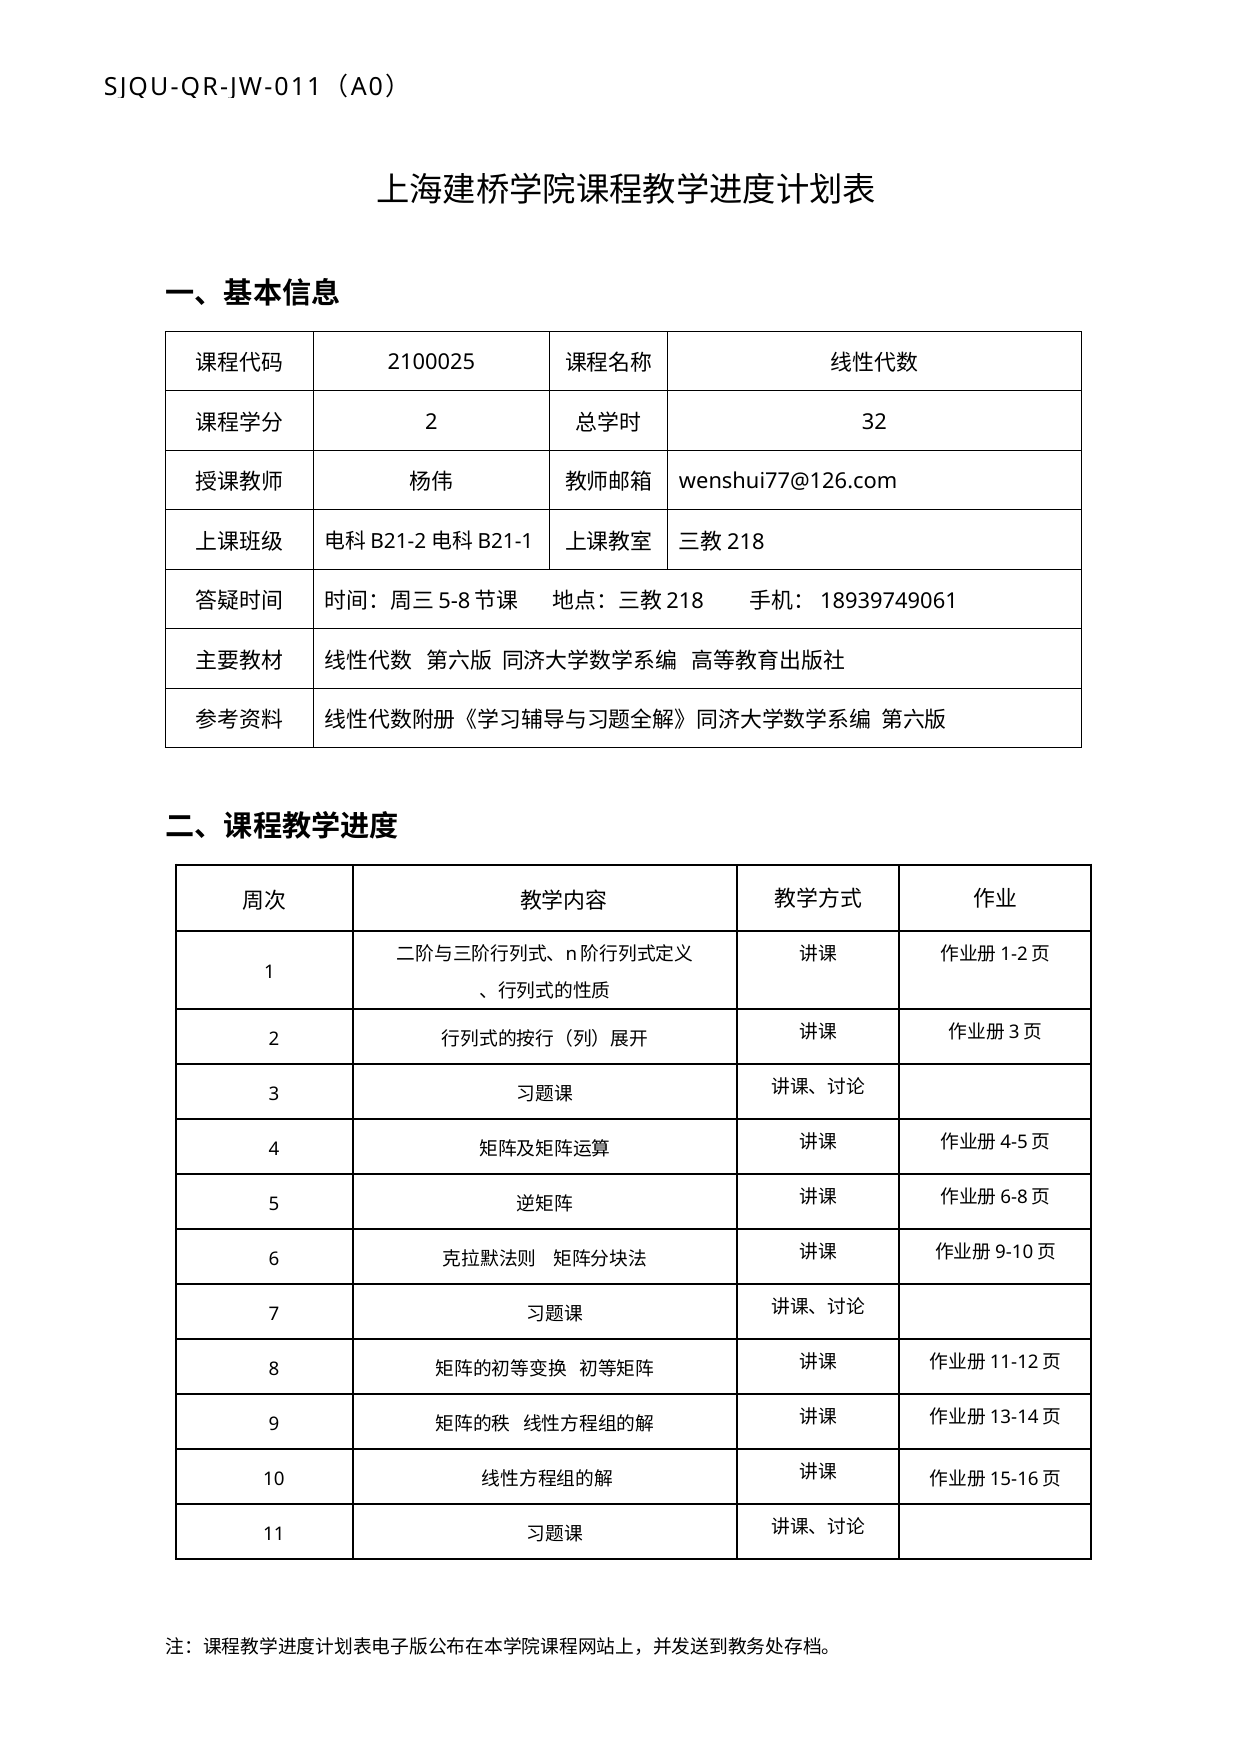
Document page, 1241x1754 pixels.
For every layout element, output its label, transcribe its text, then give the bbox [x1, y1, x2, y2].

table_cell 讲课、讨论 [738, 1505, 898, 1558]
table_cell 参考资料 [166, 689, 313, 747]
table_cell 讲课 [738, 932, 898, 1008]
table_cell 上课教室 [550, 510, 667, 569]
table_cell 讲课 [738, 1340, 898, 1393]
table_cell 讲课 [738, 1175, 898, 1228]
table_cell 总学时 [550, 391, 667, 450]
table_cell 9 [177, 1395, 352, 1448]
table_cell 讲课 [738, 1120, 898, 1173]
table_cell 作业册1-2页 [900, 932, 1090, 1008]
table_cell 作业册6-8页 [900, 1175, 1090, 1228]
table_cell 线性方程组的解 [354, 1450, 736, 1503]
table_cell 作业册3页 [900, 1010, 1090, 1063]
table_cell 讲课、讨论 [738, 1065, 898, 1118]
table_cell 1 [177, 932, 352, 1008]
table_cell 上课班级 [166, 510, 313, 569]
table_cell 讲课 [738, 1230, 898, 1283]
table_cell 习题课 [354, 1065, 736, 1118]
table_cell 作业册15-16页 [900, 1450, 1090, 1503]
table_header 教学内容 [354, 866, 736, 930]
table_header 教学方式 [738, 866, 898, 930]
table_cell 课程学分 [166, 391, 313, 450]
table_cell [900, 1285, 1090, 1338]
table_cell 2 [177, 1010, 352, 1063]
table_cell 答疑时间 [166, 570, 313, 628]
table_cell 线性代数 第六版 同济大学数学系编 高等教育出版社 [314, 629, 1081, 688]
table_header 课程代码 [166, 332, 313, 390]
table_cell 2 [314, 391, 549, 450]
table_cell 32 [668, 391, 1081, 450]
table_cell 逆矩阵 [354, 1175, 736, 1228]
table_cell [900, 1065, 1090, 1118]
table_cell 时间：周三5-8节课 地点：三教218 手机： 18939749061 [314, 570, 1081, 628]
table_cell 作业册13-14页 [900, 1395, 1090, 1448]
table_cell 7 [177, 1285, 352, 1338]
table_cell 教师邮箱 [550, 451, 667, 509]
text 一、基本信息 [165, 270, 1087, 312]
table_header 作业 [900, 866, 1090, 930]
text 上海建桥学院课程教学进度计划表 [165, 163, 1087, 211]
table_cell 讲课 [738, 1450, 898, 1503]
table_cell 5 [177, 1175, 352, 1228]
table_cell [900, 1505, 1090, 1558]
table_cell 矩阵的秩 线性方程组的解 [354, 1395, 736, 1448]
table_cell 主要教材 [166, 629, 313, 688]
table_header 线性代数 [668, 332, 1081, 390]
table_cell 克拉默法则 矩阵分块法 [354, 1230, 736, 1283]
table_cell 3 [177, 1065, 352, 1118]
table_cell 矩阵及矩阵运算 [354, 1120, 736, 1173]
table_cell 习题课 [354, 1505, 736, 1558]
table_cell wenshui77@126.com [668, 451, 1081, 509]
table_cell 行列式的按行（列）展开 [354, 1010, 736, 1063]
table_cell 讲课 [738, 1010, 898, 1063]
table_cell 矩阵的初等变换 初等矩阵 [354, 1340, 736, 1393]
table_header 2100025 [314, 332, 549, 390]
text 二、课程教学进度 [165, 802, 1087, 845]
table_header 课程名称 [550, 332, 667, 390]
table_cell 6 [177, 1230, 352, 1283]
table_cell 电科B21-2 电科B21-1 [314, 510, 549, 569]
table_cell 讲课 [738, 1395, 898, 1448]
table_cell 二阶与三阶行列式、n阶行列式定义 、行列式的性质 [354, 932, 736, 1008]
table_header 周次 [177, 866, 352, 930]
table_cell 三教218 [668, 510, 1081, 569]
table_cell 杨伟 [314, 451, 549, 509]
table_cell 线性代数附册《学习辅导与习题全解》同济大学数学系编 第六版 [314, 689, 1081, 747]
table_cell 作业册11-12页 [900, 1340, 1090, 1393]
table_cell 授课教师 [166, 451, 313, 509]
table_cell 作业册4-5页 [900, 1120, 1090, 1173]
table_cell 讲课、讨论 [738, 1285, 898, 1338]
table_cell 作业册9-10页 [900, 1230, 1090, 1283]
table_cell 10 [177, 1450, 352, 1503]
table_cell 4 [177, 1120, 352, 1173]
table_cell 8 [177, 1340, 352, 1393]
table_cell 11 [177, 1505, 352, 1558]
table_cell 习题课 [354, 1285, 736, 1338]
